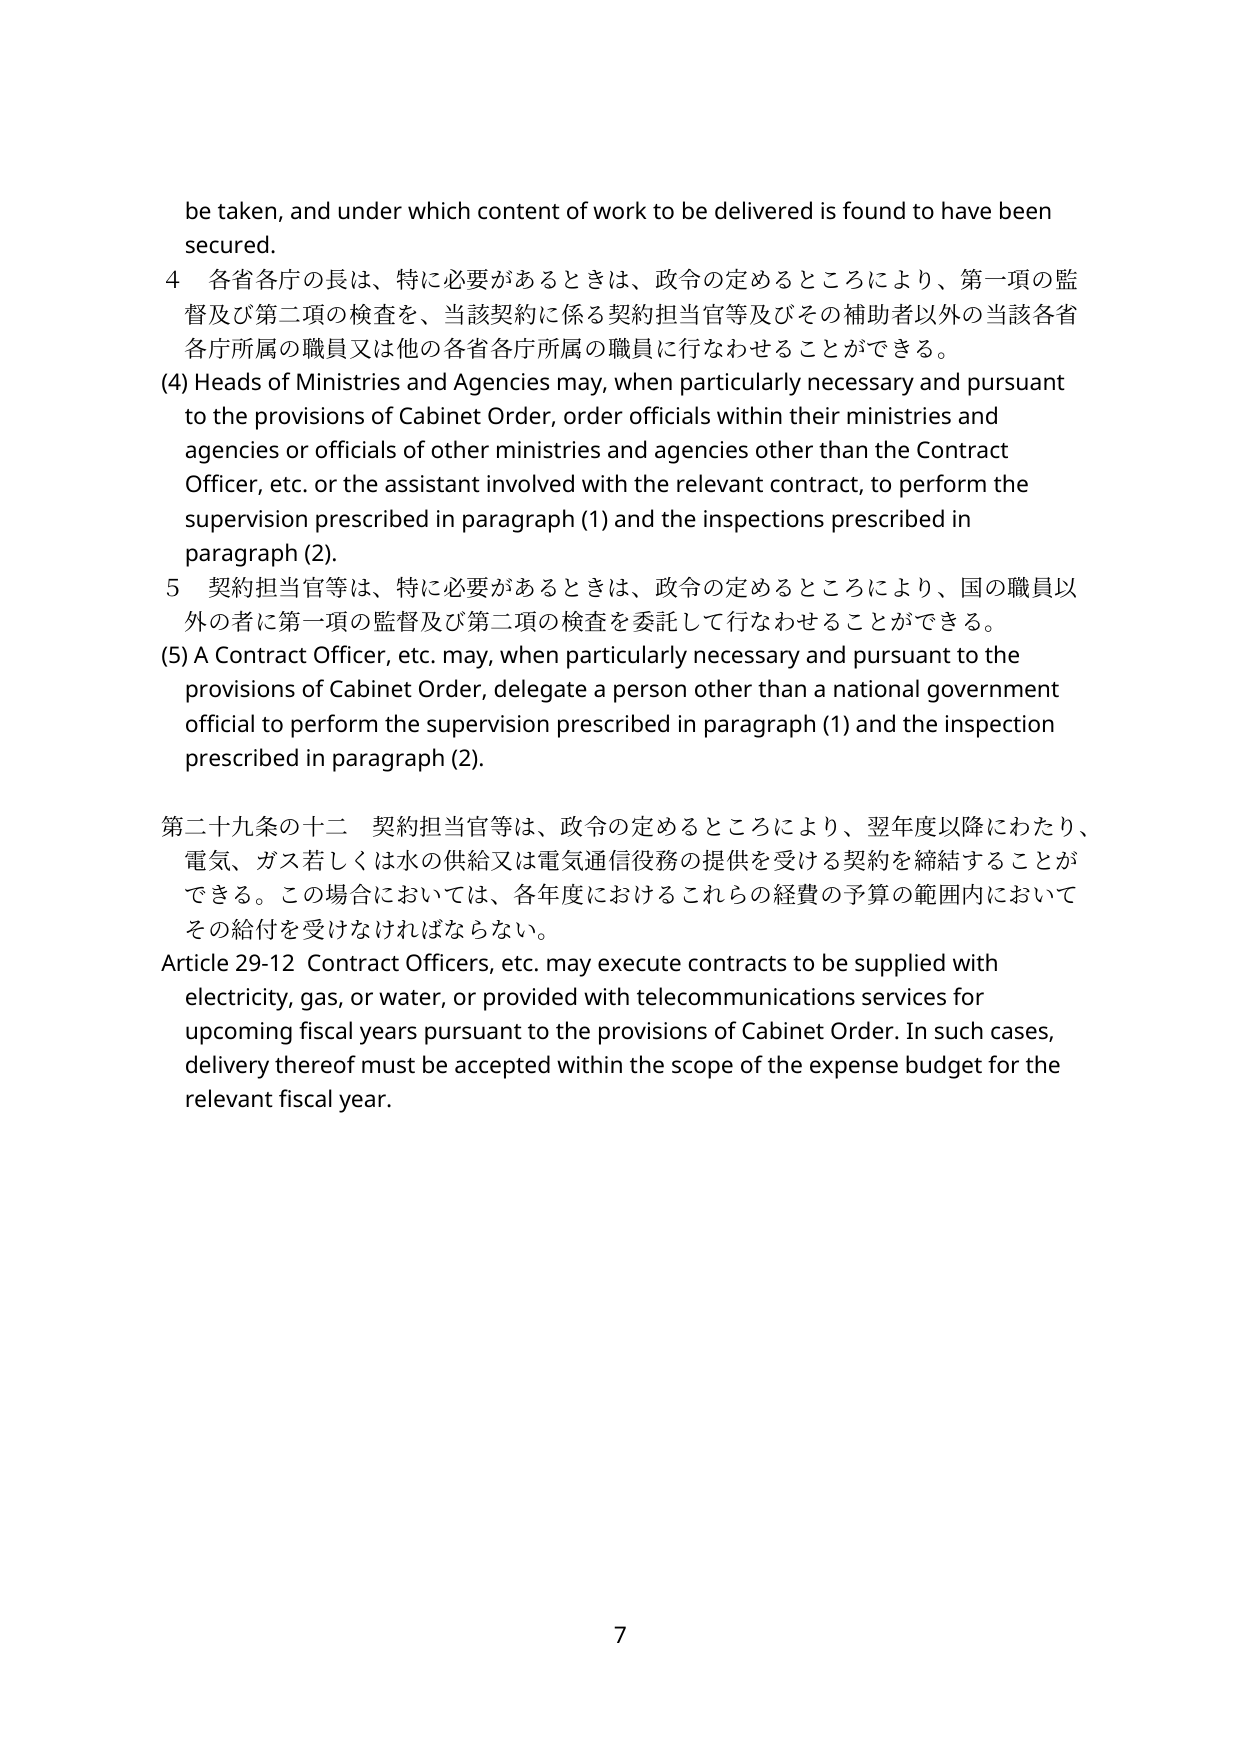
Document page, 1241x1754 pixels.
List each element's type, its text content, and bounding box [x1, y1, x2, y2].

text 第二十九条の十二 契約担当官等は、政令の定めるところにより、翌年度以降にわたり、電気、ガス若しくは水の供給又は電気通信役務の提供を受ける契約を締結することができる。この場合においては、各年度におけるこれらの経費の予算の範囲内においてその給付を受けなければならない。 [161, 809, 1079, 945]
text (4) Heads of Ministries and Agencies may, when particularly necessary and pursuant to the provisions of Cabinet Order, order officials within their ministries and agencies or officials of other ministries and agencies other than the Contract Officer, etc. or the assistant involved with the relevant contract, to perform the supervision prescribed in paragraph (1) and the inspections prescribed in paragraph (2). [161, 364, 1079, 569]
text Article 29-12 Contract Officers, etc. may execute contracts to be supplied with electricity, gas, or water, or provided with telecommunications services for upcoming fiscal years pursuant to the provisions of Cabinet Order. In such cases, delivery thereof must be accepted within the scope of the expense budget for the relevant fiscal year. [161, 945, 1079, 1116]
text ４ 各省各庁の長は、特に必要があるときは、政令の定めるところにより、第一項の監督及び第二項の検査を、当該契約に係る契約担当官等及びその補助者以外の当該各省各庁所属の職員又は他の各省各庁所属の職員に行なわせることができる。 [161, 262, 1079, 364]
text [161, 194, 1079, 262]
text (5) A Contract Officer, etc. may, when particularly necessary and pursuant to the provisions of Cabinet Order, delegate a person other than a national government official to perform the supervision prescribed in paragraph (1) and the inspection prescribed in paragraph (2). [161, 638, 1079, 774]
text ５ 契約担当官等は、特に必要があるときは、政令の定めるところにより、国の職員以外の者に第一項の監督及び第二項の検査を委託して行なわせることができる。 [161, 569, 1079, 638]
